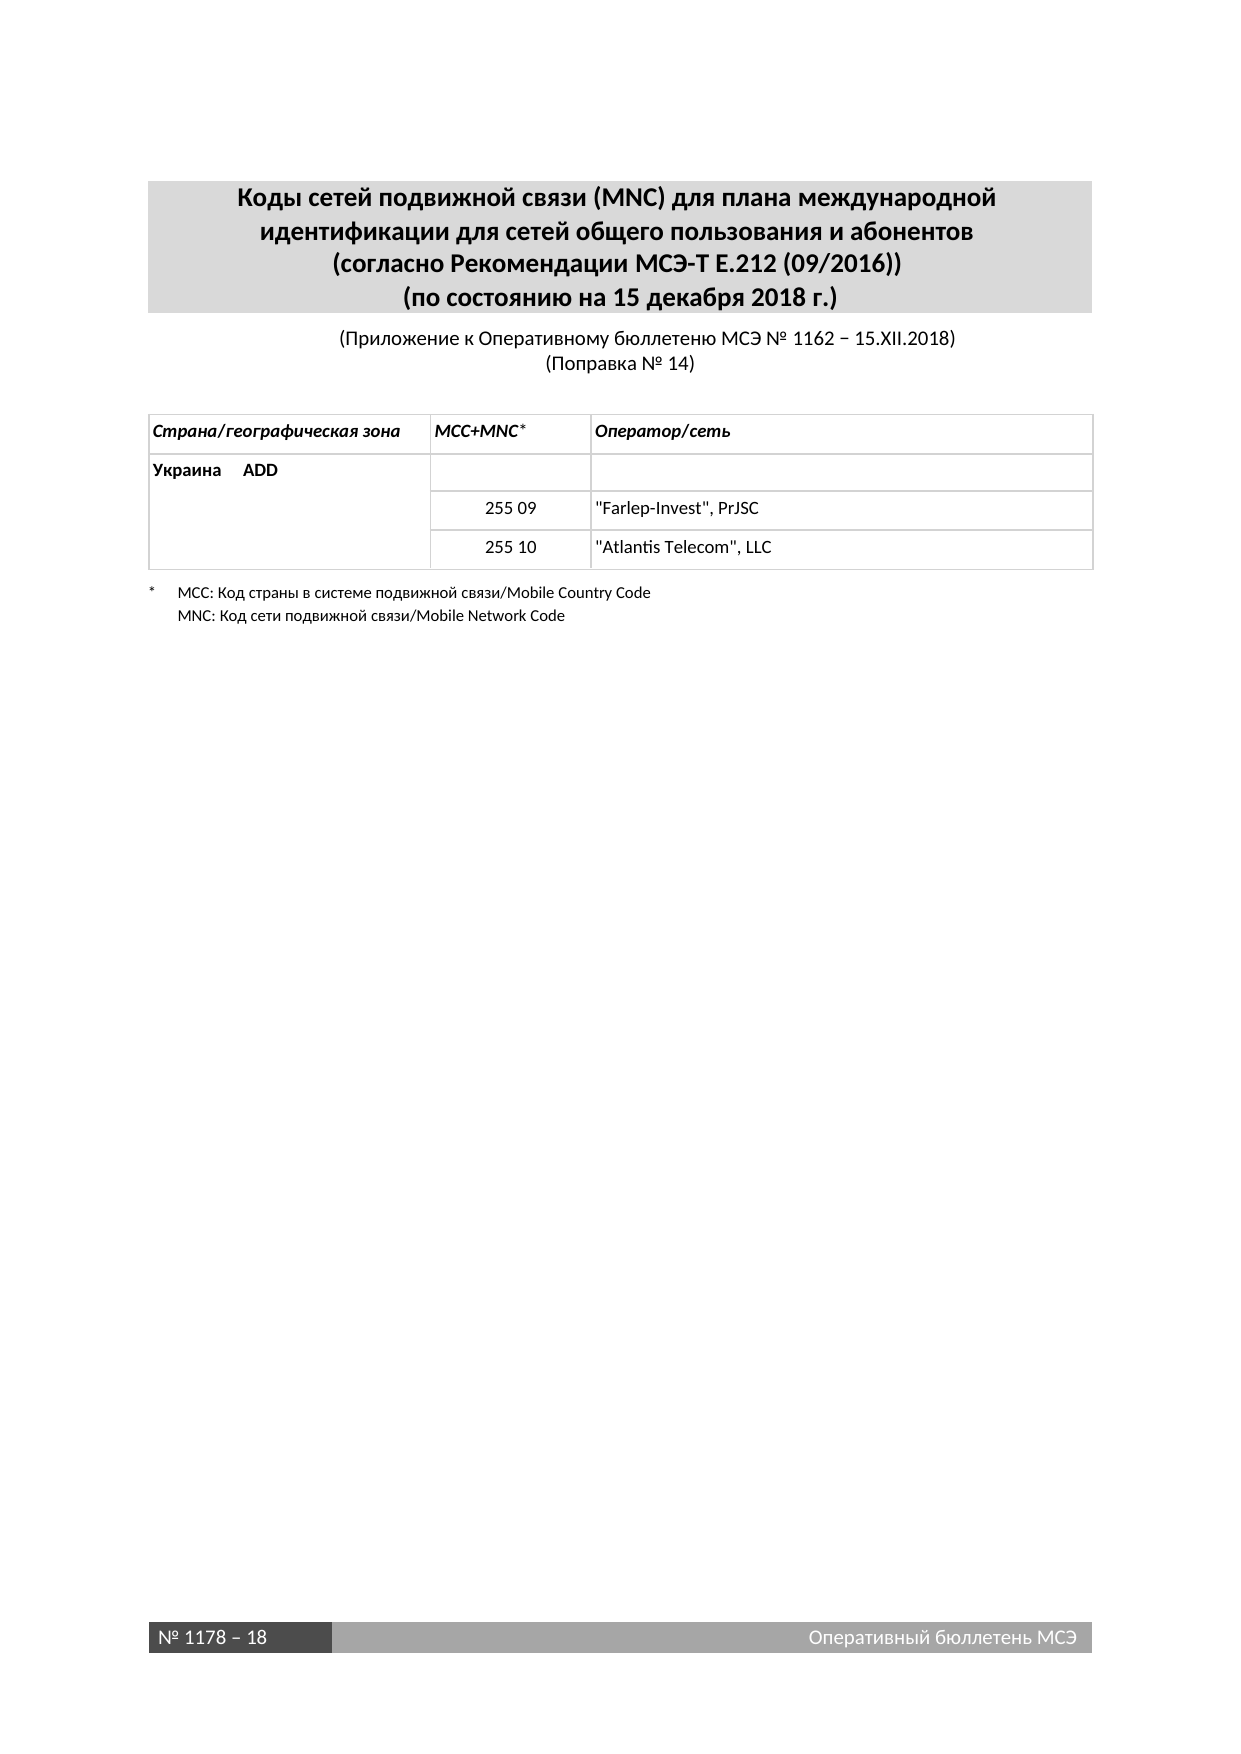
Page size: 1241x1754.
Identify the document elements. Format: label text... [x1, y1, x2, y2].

text * MCC: Код страны в системе подвижной связи/Mobile Country Code MNC: Код сети подвижной связи/Mobile Network Code [148, 583, 1092, 626]
table_cell 255 10 [431, 531, 590, 568]
table_cell "Farlep-Invest", PrJSC [592, 492, 1092, 529]
text (Приложение к Оперативному бюллетеню МСЭ № 1162 − 15.XII.2018) (Поправка № 14) [148, 325, 1092, 376]
subtitle Коды сетей подвижной связи (MNC) для плана международной идентификации для сетей общего пользования и абонентов (согласно Рекомендации МСЭ-Т E.212 (09/2016)) (по состоянию на 15 декабря 2018 г.) [148, 181, 1092, 313]
table_cell [592, 455, 1092, 490]
table_cell 255 09 [431, 492, 590, 529]
table_cell "Atlantis Telecom", LLC [592, 531, 1092, 568]
table_cell [431, 455, 590, 490]
table_cell Украина ADD [150, 455, 430, 568]
table_header MCC+MNC* [431, 415, 590, 453]
table_header Страна/географическая зона [150, 415, 430, 453]
table_header Оператор/сеть [592, 415, 1092, 453]
